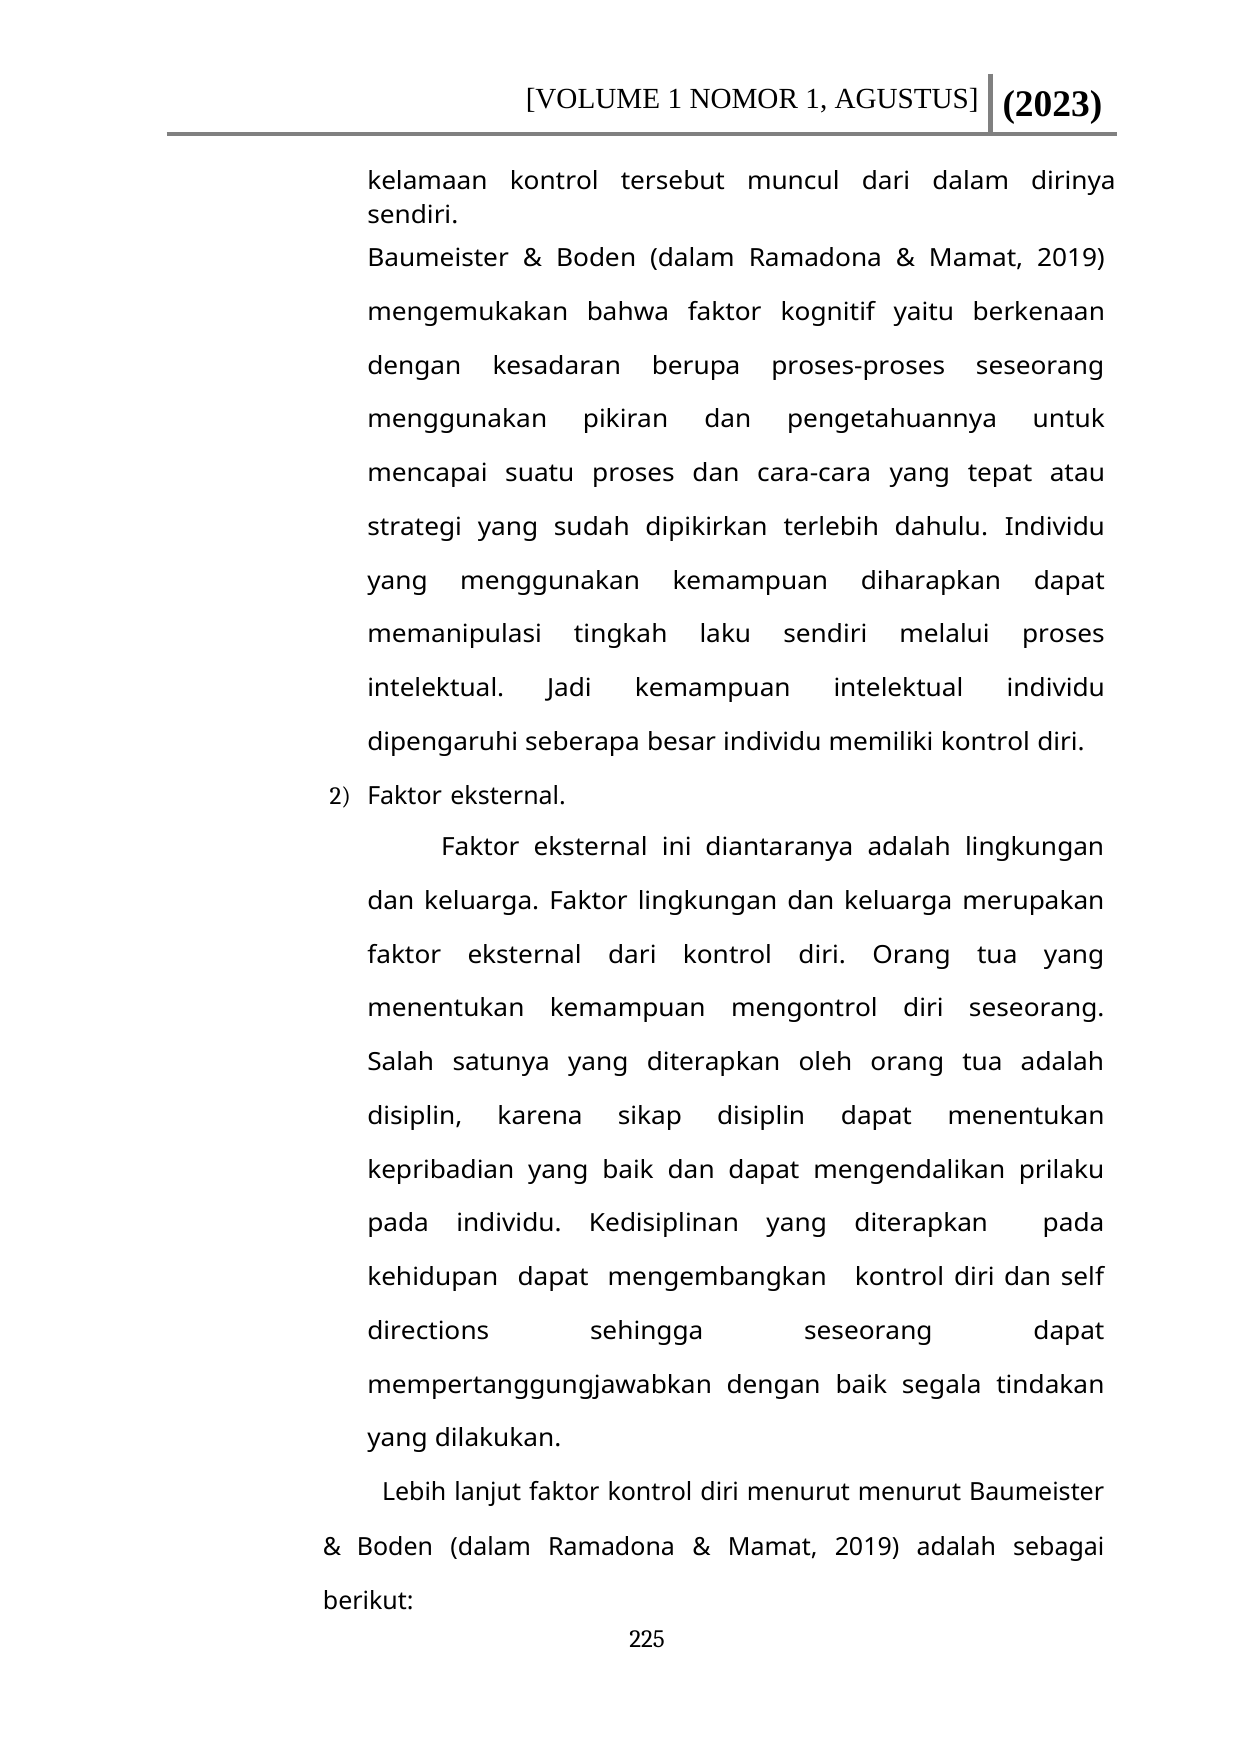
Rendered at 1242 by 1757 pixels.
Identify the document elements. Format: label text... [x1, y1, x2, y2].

text Baumeister & Boden (dalam Ramadona & Mamat, 2019) mengemukakan bahwa faktor kognitif yaitu berkenaan dengan kesadaran berupa proses-proses seseorang menggunakan pikiran dan pengetahuannya untuk mencapai suatu proses dan cara-cara yang tepat atau strategi yang sudah dipikirkan terlebih dahulu. Individu yang menggunakan kemampuan diharapkan dapat memanipulasi tingkah laku sendiri melalui proses intelektual. Jadi kemampuan intelektual individu dipengaruhi seberapa besar individu memiliki kontrol diri. [367, 240, 1105, 758]
text Faktor eksternal ini diantaranya adalah lingkungan dan keluarga. Faktor lingkungan dan keluarga merupakan faktor eksternal dari kontrol diri. Orang tua yang menentukan kemampuan mengontrol diri seseorang. Salah satunya yang diterapkan oleh orang tua adalah disiplin, karena sikap disiplin dapat menentukan kepribadian yang baik dan dapat mengendalikan prilaku pada individu. Kedisiplinan yang diterapkan pada kehidupan dapat mengembangkan kontrol diri dan self directions sehingga seseorang dapat mempertanggungjawabkan dengan baik segala tindakan yang dilakukan. [367, 829, 1104, 1454]
text kelamaan kontrol tersebut muncul dari dalam dirinya sendiri. [367, 163, 1117, 231]
text Lebih lanjut faktor kontrol diri menurut menurut Baumeister & Boden (dalam Ramadona & Mamat, 2019) adalah sebagai berikut: [323, 1474, 1104, 1617]
list Faktor eksternal. [329, 778, 1117, 812]
